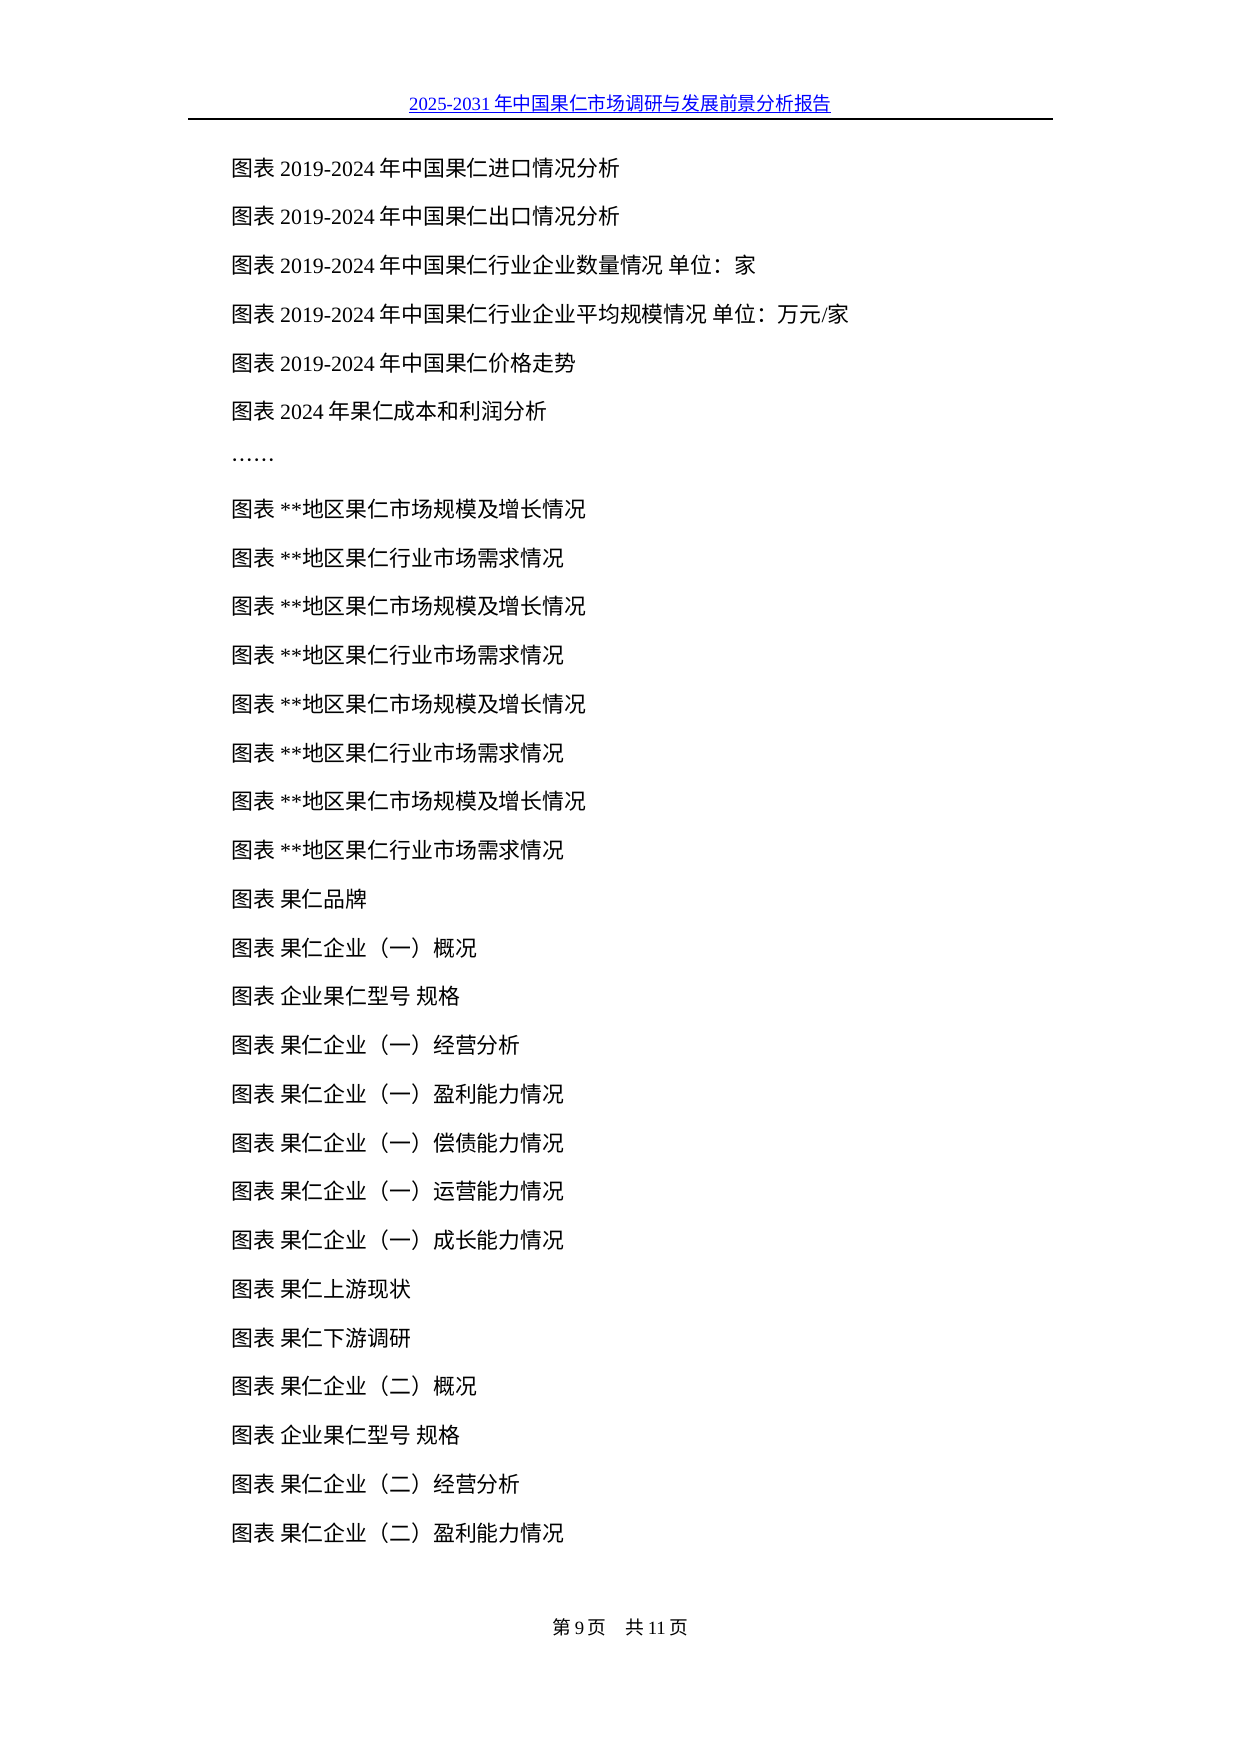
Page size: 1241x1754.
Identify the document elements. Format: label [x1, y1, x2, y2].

text [187, 150, 1053, 1548]
